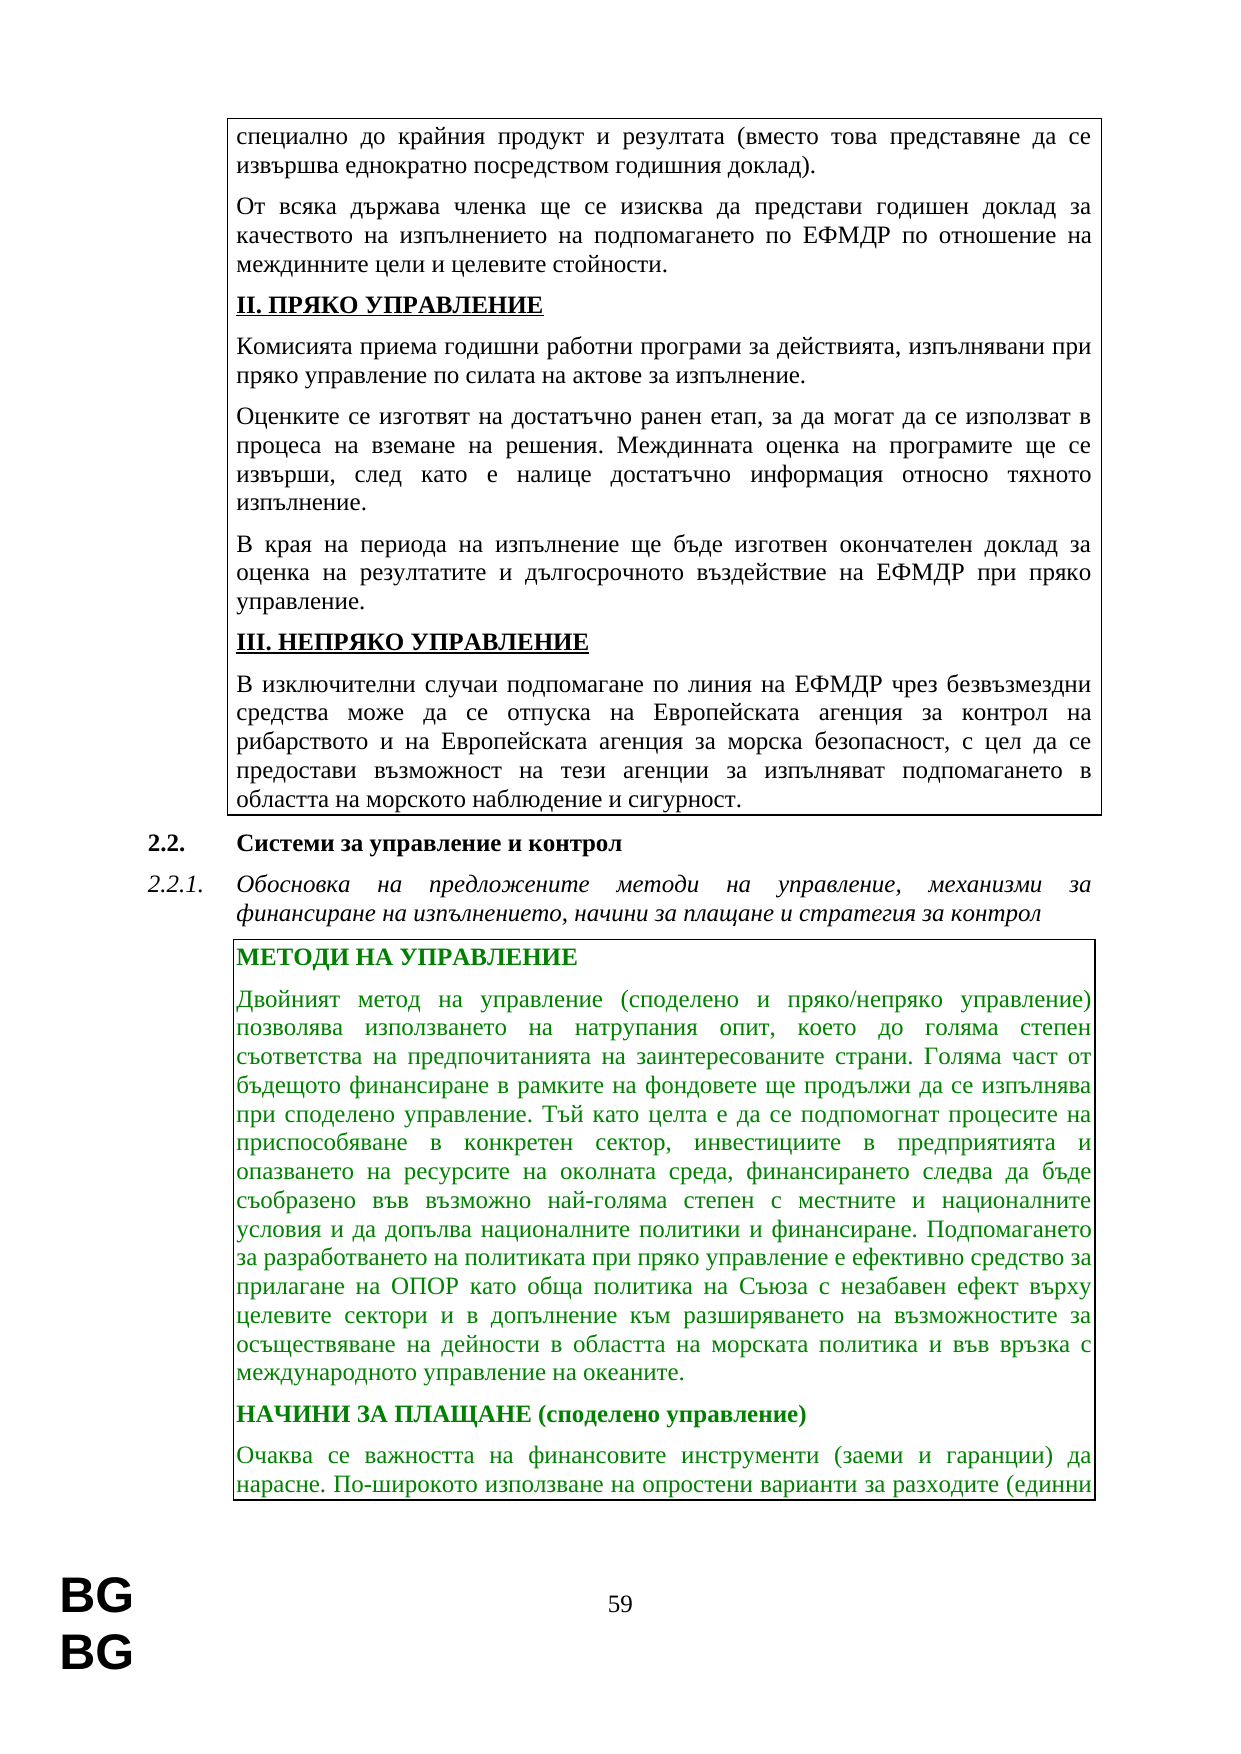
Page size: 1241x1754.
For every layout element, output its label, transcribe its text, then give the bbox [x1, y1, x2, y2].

text От всяка държава членка ще се изисква да представи годишен доклад за качеството на изпълнението на подпомагането по ЕФМДР по отношение на междинните цели и целевите стойности. [228, 188, 1101, 277]
text Оценките се изготвят на достатъчно ранен етап, за да могат да се използват в процеса на вземане на решения. Междинната оценка на програмите ще се извърши, след като е налице достатъчно информация относно тяхното изпълнение. [228, 398, 1101, 516]
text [228, 119, 1101, 179]
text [234, 1437, 1094, 1499]
text НАЧИНИ ЗА ПЛАЩАНЕ (споделено управление) [234, 1396, 1094, 1427]
text II. ПРЯКО УПРАВЛЕНИЕ [228, 287, 1101, 319]
subtitle 2.2.1. Обосновка на предложените методи на управление, механизми за финансиране на изпълнението, начини за плащане и стратегия за контрол [148, 869, 1092, 927]
text В изключителни случаи подпомагане по линия на ЕФМДР чрез безвъзмездни средства може да се отпуска на Европейската агенция за контрол на рибарството и на Европейската агенция за морска безопасност, с цел да се предостави възможност на тези агенции за изпълняват подпомагането в областта на морското наблюдение и сигурност. [228, 666, 1101, 814]
text Комисията приема годишни работни програми за действията, изпълнявани при пряко управление по силата на актове за изпълнение. [228, 328, 1101, 389]
text В края на периода на изпълнение ще бъде изготвен окончателен доклад за оценка на резултатите и дългосрочното въздействие на ЕФМДР при пряко управление. [228, 526, 1101, 615]
text МЕТОДИ НА УПРАВЛЕНИЕ [234, 940, 1094, 971]
text Двойният метод на управление (споделено и пряко/непряко управление) позволява използването на натрупания опит, което до голяма степен съответства на предпочитанията на заинтересованите страни. Голяма част от бъдещото финансиране в рамките на фондовете ще продължи да се изпълнява при споделено управление. Тъй като целта е да се подпомогнат процесите на приспособяване в конкретен сектор, инвестициите в предприятията и опазването на ресурсите на околната среда, финансирането следва да бъде съобразено във възможно най-голяма степен с местните и националните условия и да допълва националните политики и финансиране. Подпомагането за разработването на политиката при пряко управление е ефективно средство за прилагане на ОПОР като обща политика на Съюза с незабавен ефект върху целевите сектори и в допълнение към разширяването на възможностите за осъществяване на дейности в областта на морската политика и във връзка с международното управление на океаните. [234, 981, 1094, 1386]
text III. НЕПРЯКО УПРАВЛЕНИЕ [228, 624, 1101, 656]
subtitle 2.2. Системи за управление и контрол [148, 828, 1092, 857]
